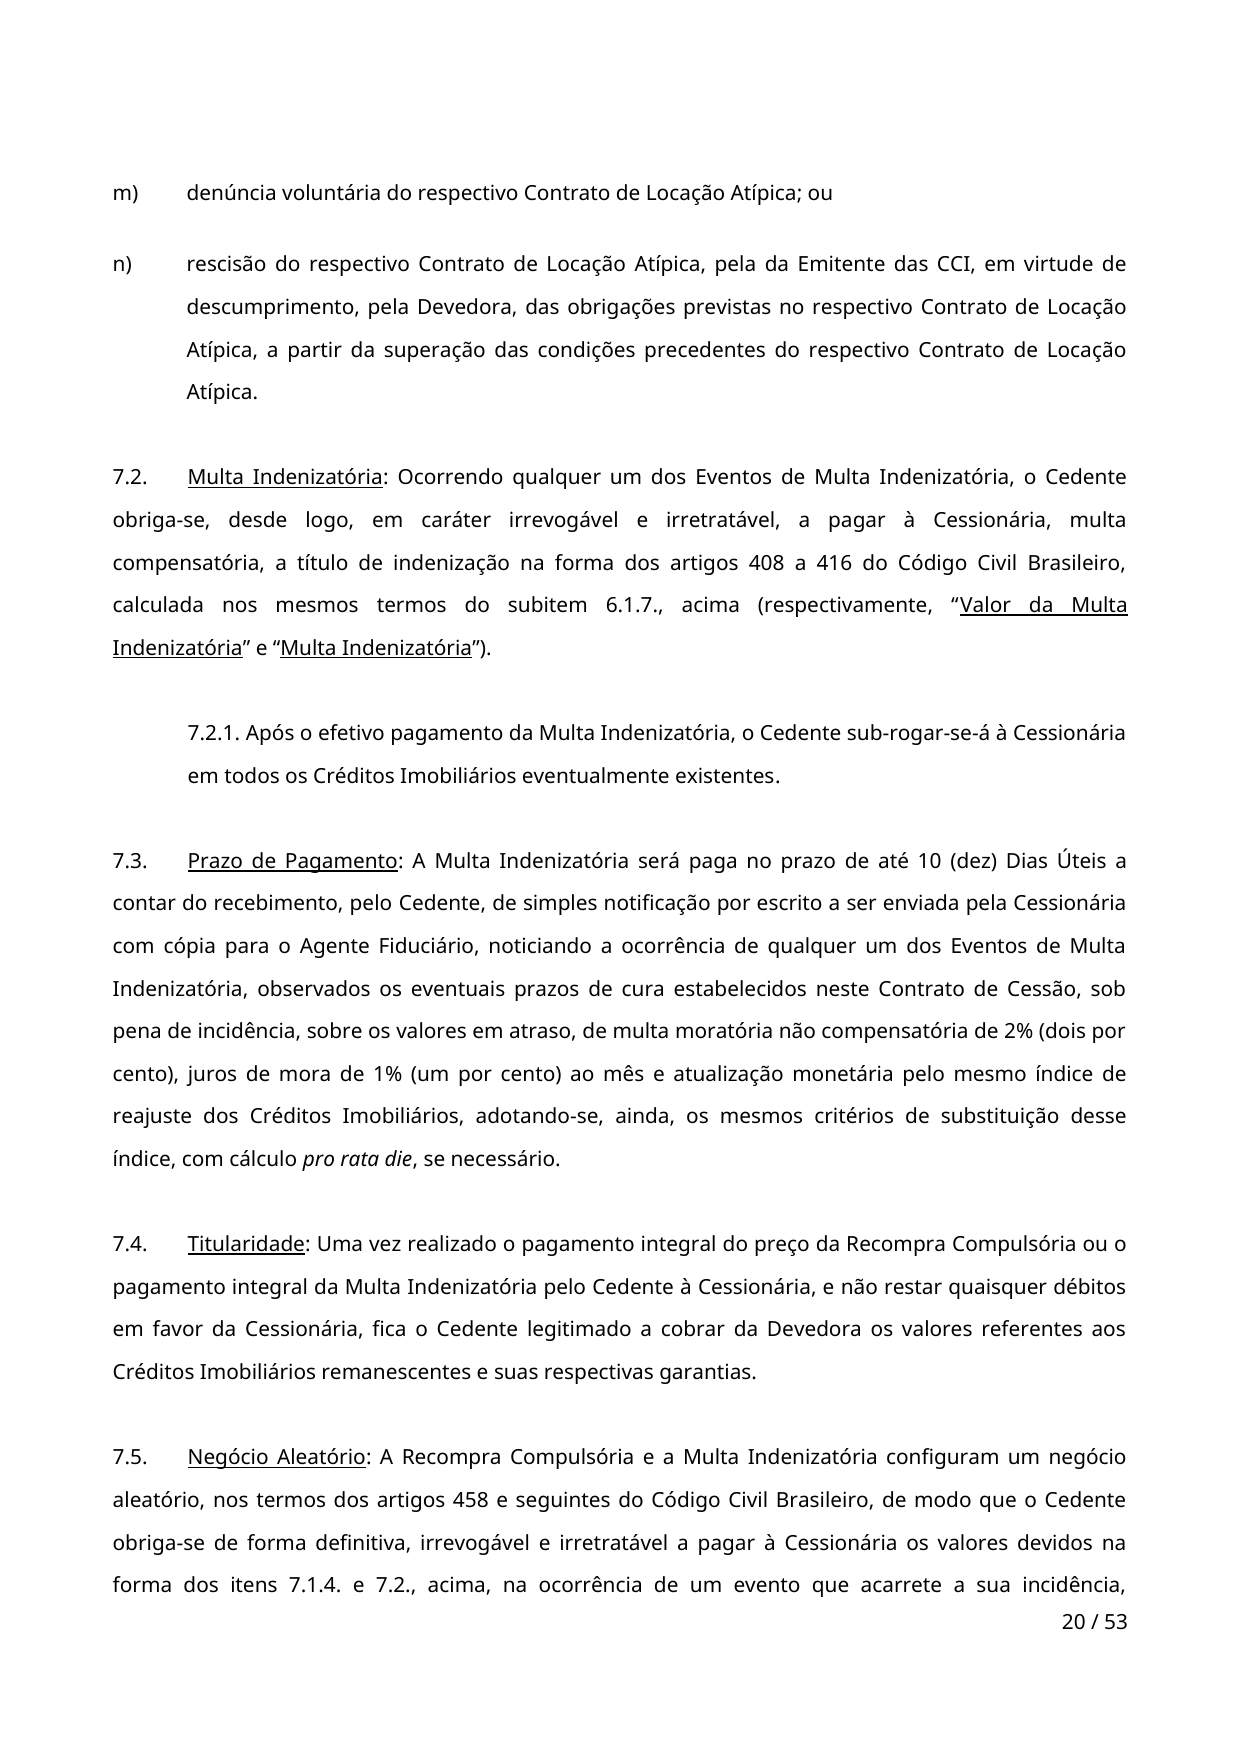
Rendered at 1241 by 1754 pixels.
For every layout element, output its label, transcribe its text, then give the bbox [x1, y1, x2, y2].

list denúncia voluntária do respectivo Contrato de Locação Atípica; ou [112, 178, 1128, 207]
text 7.2.1. Após o efetivo pagamento da Multa Indenizatória, o Cedente sub-rogar-se-á à Cessionária em todos os Créditos Imobiliários eventualmente existentes. [187, 718, 1128, 789]
list rescisão do respectivo Contrato de Locação Atípica, pela da Emitente das CCI, em virtude de descumprimento, pela Devedora, das obrigações previstas no respectivo Contrato de Locação Atípica, a partir da superação das condições precedentes do respectivo Contrato de Locação Atípica. [112, 249, 1128, 406]
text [112, 1442, 1128, 1599]
text 7.3. Prazo de Pagamento: A Multa Indenizatória será paga no prazo de até 10 (dez) Dias Úteis a contar do recebimento, pelo Cedente, de simples notificação por escrito a ser enviada pela Cessionária com cópia para o Agente Fiduciário, noticiando a ocorrência de qualquer um dos Eventos de Multa Indenizatória, observados os eventuais prazos de cura estabelecidos neste Contrato de Cessão, sob pena de incidência, sobre os valores em atraso, de multa moratória não compensatória de 2% (dois por cento), juros de mora de 1% (um por cento) ao mês e atualização monetária pelo mesmo índice de reajuste dos Créditos Imobiliários, adotando-se, ainda, os mesmos critérios de substituição desse índice, com cálculo pro rata die, se necessário. [112, 846, 1128, 1173]
text 7.4. Titularidade: Uma vez realizado o pagamento integral do preço da Recompra Compulsória ou o pagamento integral da Multa Indenizatória pelo Cedente à Cessionária, e não restar quaisquer débitos em favor da Cessionária, fica o Cedente legitimado a cobrar da Devedora os valores referentes aos Créditos Imobiliários remanescentes e suas respectivas garantias. [112, 1229, 1128, 1386]
text 7.2. Multa Indenizatória: Ocorrendo qualquer um dos Eventos de Multa Indenizatória, o Cedente obriga-se, desde logo, em caráter irrevogável e irretratável, a pagar à Cessionária, multa compensatória, a título de indenização na forma dos artigos 408 a 416 do Código Civil Brasileiro, calculada nos mesmos termos do subitem 6.1.7., acima (respectivamente, “Valor da Multa Indenizatória” e “Multa Indenizatória”). [112, 462, 1128, 661]
